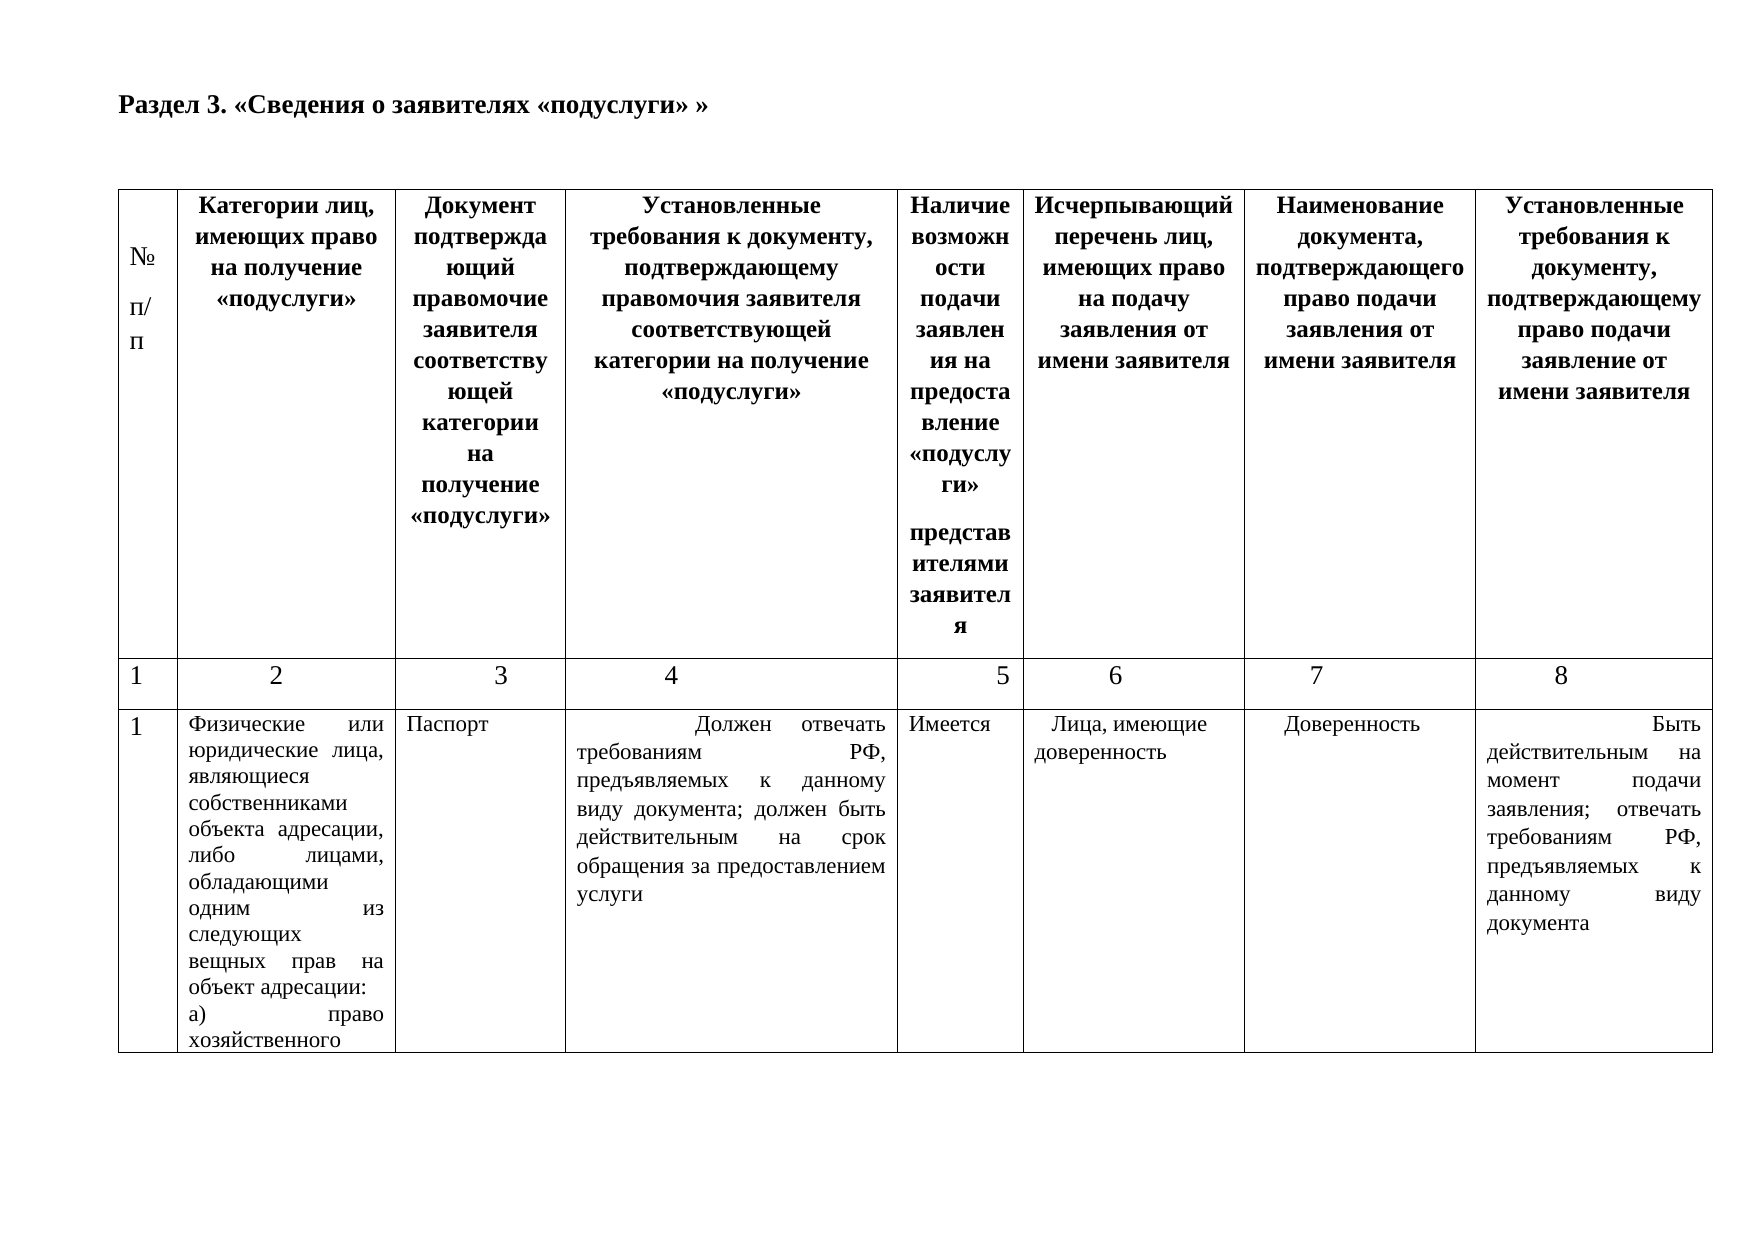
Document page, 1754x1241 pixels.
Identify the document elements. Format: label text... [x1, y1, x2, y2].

table_cell 3 [396, 659, 565, 709]
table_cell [1024, 710, 1244, 1052]
table_header Документ подтверждающий правомочие заявителя соответствующей категории на получение «подуслуги» [396, 190, 565, 658]
table_header Установленные требования к документу, подтверждающему право подачи заявление от имени заявителя [1476, 190, 1712, 658]
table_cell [1476, 710, 1712, 1052]
table_cell 2 [178, 659, 395, 709]
table_header Исчерпывающий перечень лиц, имеющих право на подачу заявления от имени заявителя [1024, 190, 1244, 658]
table_header Наименование документа, подтверждающего право подачи заявления от имени заявителя [1245, 190, 1475, 658]
table_header Установленные требования к документу, подтверждающему правомочия заявителя соответствующей категории на получение «подуслуги» [566, 190, 897, 658]
table_cell Паспорт [396, 710, 565, 1052]
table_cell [566, 710, 897, 1052]
table_cell 7 [1245, 659, 1475, 709]
table_header № п/п [119, 190, 177, 658]
table_cell 1 [119, 710, 177, 1052]
table_cell Имеется [898, 710, 1023, 1052]
table_cell 8 [1476, 659, 1712, 709]
table_cell 1 [119, 659, 177, 709]
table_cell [178, 710, 395, 1052]
table_cell Доверенность [1245, 710, 1475, 1052]
table_header Наличие возможности подачи заявления на предоставление «подуслуги» представителями заявителя [898, 190, 1023, 658]
table_cell 4 [566, 659, 897, 709]
table_header Категории лиц, имеющих право на получение «подуслуги» [178, 190, 395, 658]
table_cell 6 [1024, 659, 1244, 709]
text Раздел 3. «Сведения о заявителях «подуслуги» » [118, 88, 1636, 120]
table_cell 5 [898, 659, 1023, 709]
